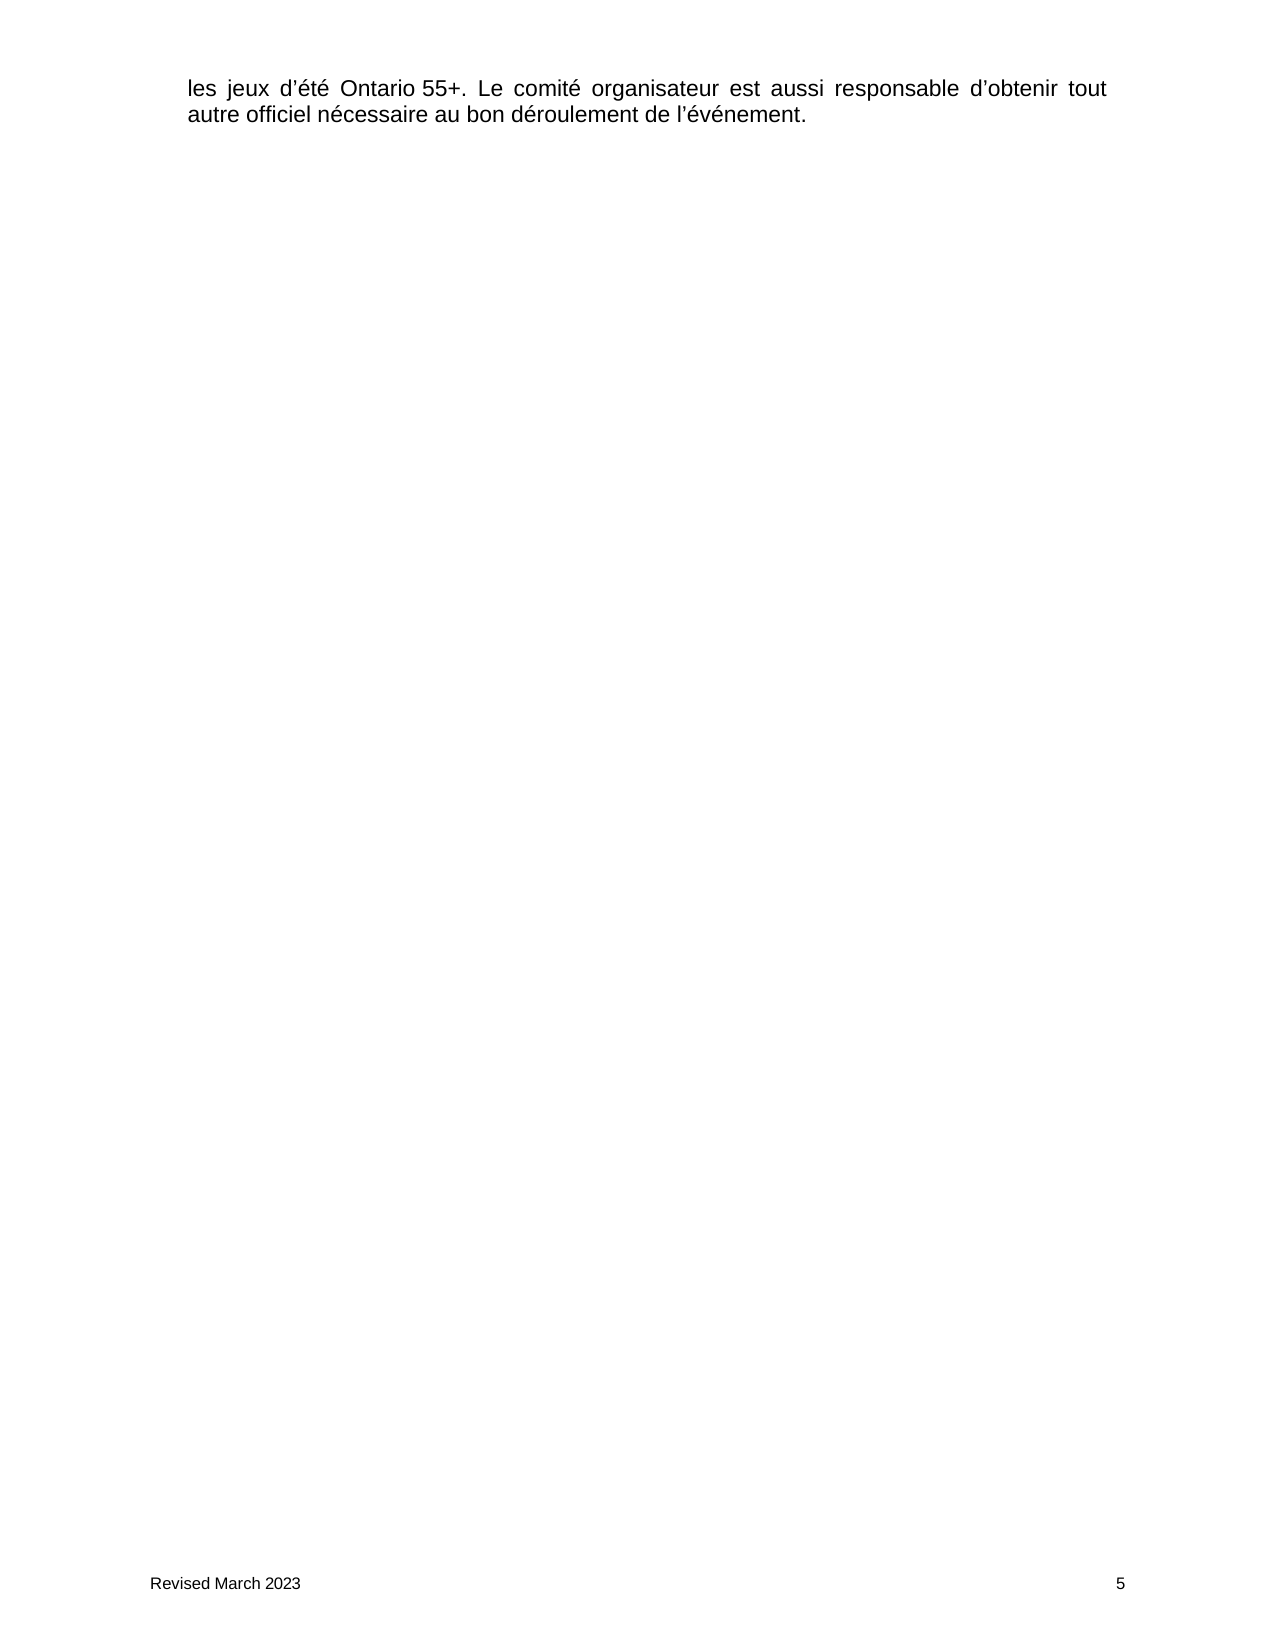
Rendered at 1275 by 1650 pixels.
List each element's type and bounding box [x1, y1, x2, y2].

text [187, 75, 1107, 128]
